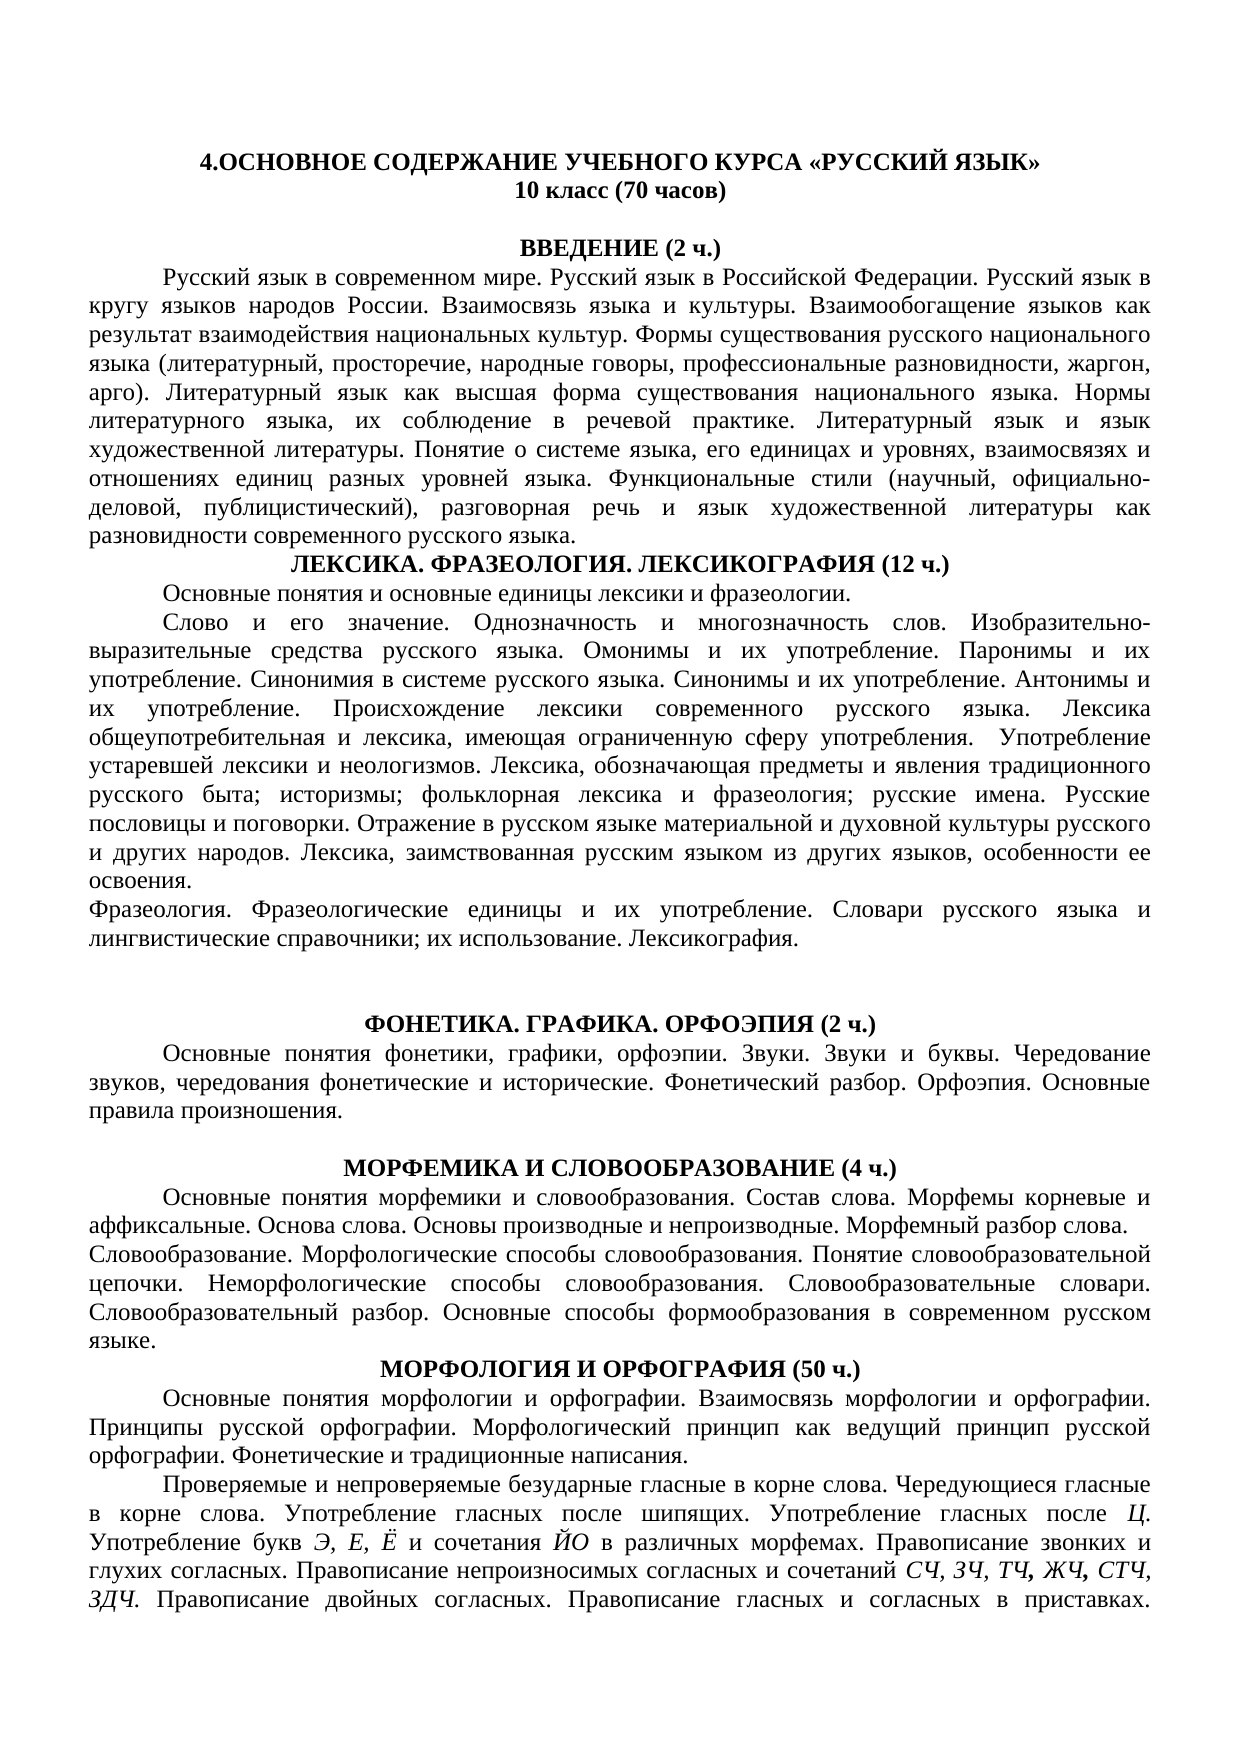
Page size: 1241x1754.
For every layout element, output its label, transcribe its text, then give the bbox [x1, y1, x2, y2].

text Основные понятия и основные единицы лексики и фразеологии. [89, 578, 1152, 607]
text Русский язык в современном мире. Русский язык в Российской Федерации. Русский язык в кругу языков народов России. Взаимосвязь языка и культуры. Взаимообогащение языков как результат взаимодействия национальных культур. Формы существования русского национального языка (литературный, просторечие, народные говоры, профессиональные разновидности, жаргон, арго). Литературный язык как высшая форма существования национального языка. Нормы литературного языка, их соблюдение в речевой практике. Литературный язык и язык художественной литературы. Понятие о системе языка, его единицах и уровнях, взаимосвязях и отношениях единиц разных уровней языка. Функциональные стили (научный, официально-деловой, публицистический), разговорная речь и язык художественной литературы как разновидности современного русского языка. [89, 262, 1152, 549]
text ВВЕДЕНИЕ (2 ч.) [89, 233, 1152, 262]
text МОРФЕМИКА И СЛОВООБРАЗОВАНИЕ (4 ч.) [89, 1153, 1152, 1182]
text Словообразование. Морфологические способы словообразования. Понятие словообразовательной цепочки. Неморфологические способы словообразования. Словообразовательные словари. Словообразовательный разбор. Основные способы формообразования в современном русском языке. [89, 1239, 1152, 1354]
text 4.ОСНОВНОЕ СОДЕРЖАНИЕ УЧЕБНОГО КУРСА «РУССКИЙ ЯЗЫК» [89, 147, 1152, 176]
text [89, 1469, 1152, 1613]
text 10 класс (70 часов) [89, 176, 1152, 204]
text ЛЕКСИКА. ФРАЗЕОЛОГИЯ. ЛЕКСИКОГРАФИЯ (12 ч.) [89, 549, 1152, 578]
text МОРФОЛОГИЯ И ОРФОГРАФИЯ (50 ч.) [89, 1354, 1152, 1383]
text Слово и его значение. Однозначность и многозначность слов. Изобразительно- выразительные средства русского языка. Омонимы и их употребление. Паронимы и их употребление. Синонимия в системе русского языка. Синонимы и их употребление. Антонимы и их употребление. Происхождение лексики современного русского языка. Лексика общеупотребительная и лексика, имеющая ограниченную сферу употребления. Употребление устаревшей лексики и неологизмов. Лексика, обозначающая предметы и явления традиционного русского быта; историзмы; фольклорная лексика и фразеология; русские имена. Русские пословицы и поговорки. Отражение в русском языке материальной и духовной культуры русского и других народов. Лексика, заимствованная русским языком из других языков, особенности ее освоения. [89, 607, 1152, 894]
text Фразеология. Фразеологические единицы и их употребление. Словари русского языка и лингвистические справочники; их использование. Лексикография. [89, 894, 1152, 952]
text Основные понятия фонетики, графики, орфоэпии. Звуки. Звуки и буквы. Чередование звуков, чередования фонетические и исторические. Фонетический разбор. Орфоэпия. Основные правила произношения. [89, 1038, 1152, 1124]
text ФОНЕТИКА. ГРАФИКА. ОРФОЭПИЯ (2 ч.) [89, 1009, 1152, 1038]
text Основные понятия морфемики и словообразования. Состав слова. Морфемы корневые и аффиксальные. Основа слова. Основы производные и непроизводные. Морфемный разбор слова. [89, 1182, 1152, 1239]
text Основные понятия морфологии и орфографии. Взаимосвязь морфологии и орфографии. Принципы русской орфографии. Морфологический принцип как ведущий принцип русской орфографии. Фонетические и традиционные написания. [89, 1383, 1152, 1469]
